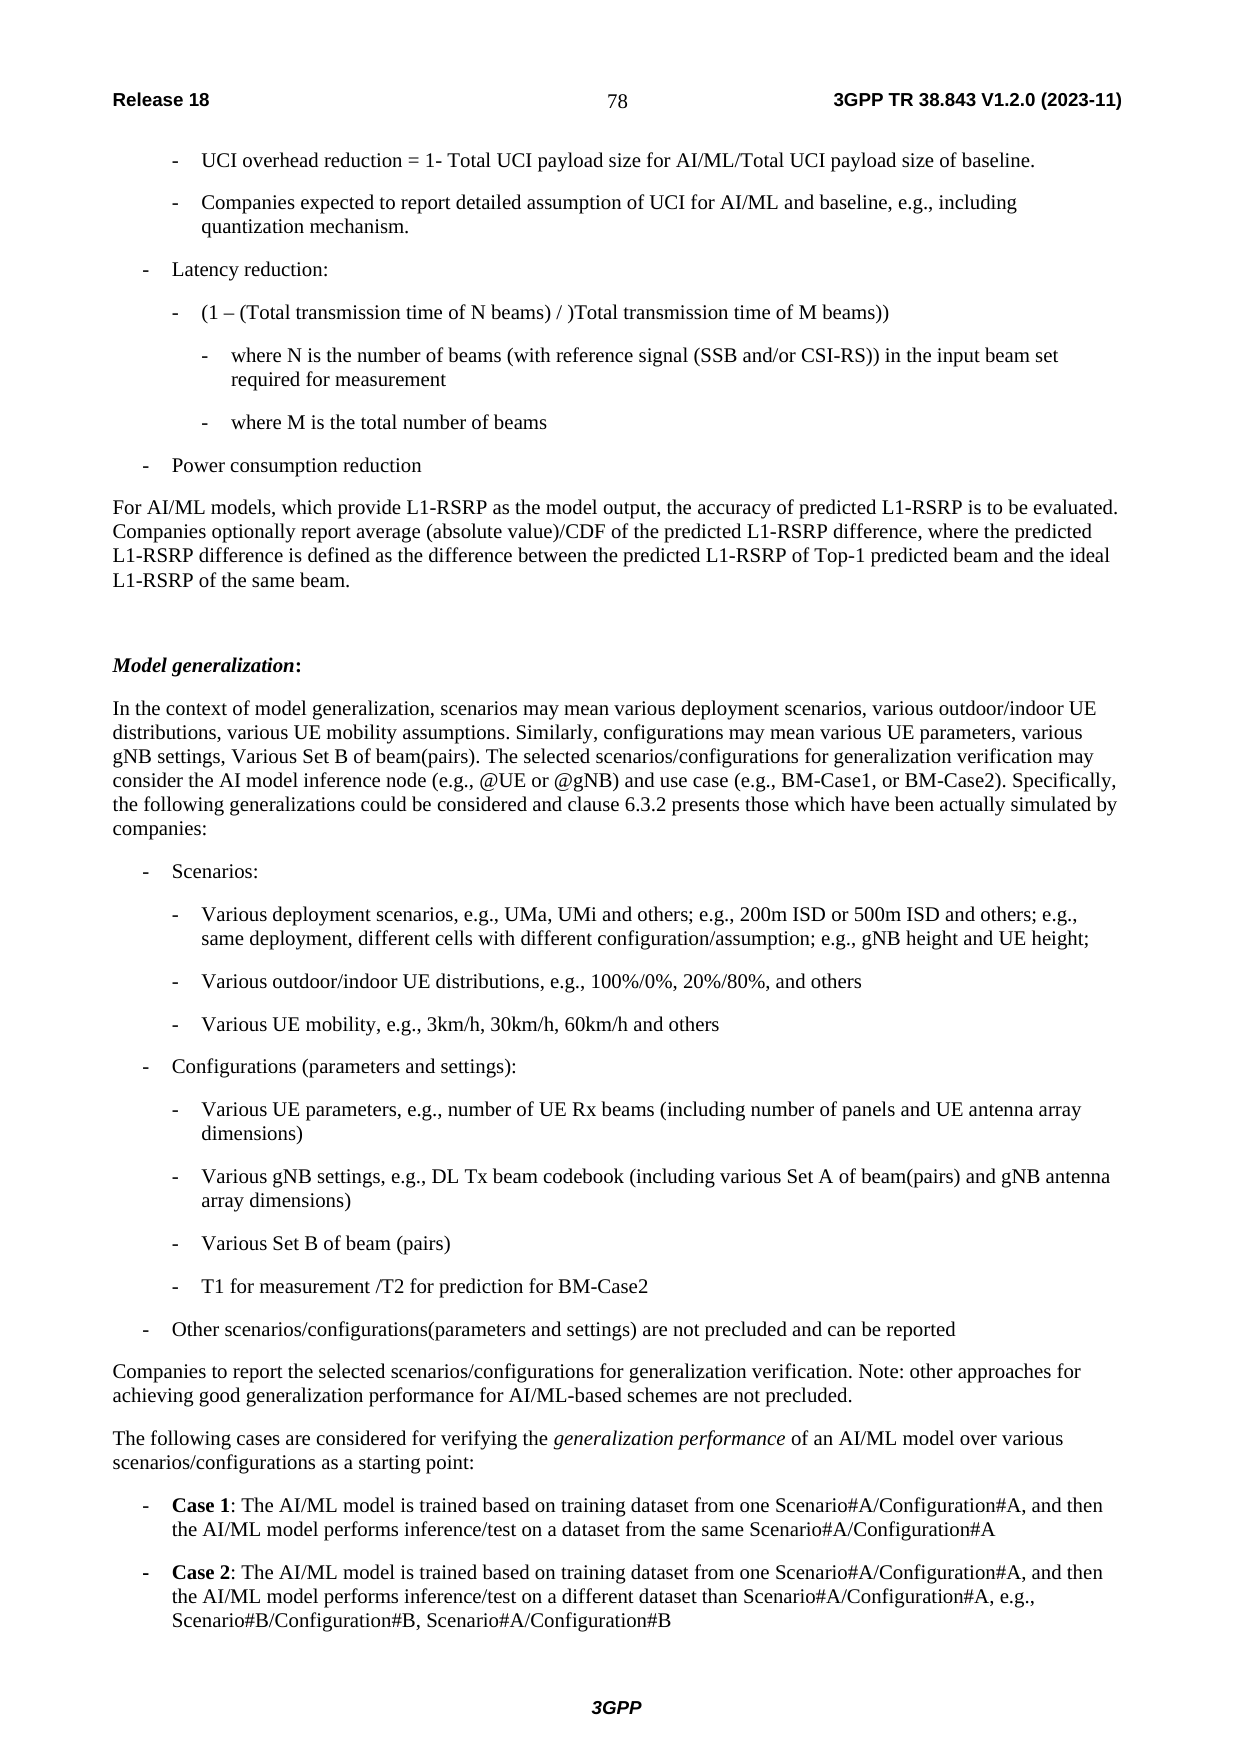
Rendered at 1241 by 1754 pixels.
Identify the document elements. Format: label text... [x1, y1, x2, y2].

text - where N is the number of beams (with reference signal (SSB and/or CSI-RS)) in the input beam set required for measurement [201, 343, 1122, 391]
text - Various gNB settings, e.g., DL Tx beam codebook (including various Set A of beam(pairs) and gNB antenna array dimensions) [172, 1164, 1122, 1212]
text - Power consumption reduction [142, 452, 1122, 477]
text - Configurations (parameters and settings): [142, 1054, 1122, 1078]
text For AI/ML models, which provide L1-RSRP as the model output, the accuracy of predicted L1-RSRP is to be evaluated. Companies optionally report average (absolute value)/CDF of the predicted L1-RSRP difference, where the predicted L1-RSRP difference is defined as the difference between the predicted L1-RSRP of Top-1 predicted beam and the ideal L1-RSRP of the same beam. [112, 495, 1122, 592]
text - Various deployment scenarios, e.g., UMa, UMi and others; e.g., 200m ISD or 500m ISD and others; e.g., same deployment, different cells with different configuration/assumption; e.g., gNB height and UE height; [172, 902, 1122, 950]
text - where M is the total number of beams [201, 410, 1122, 434]
text - Companies expected to report detailed assumption of UCI for AI/ML and baseline, e.g., including quantization mechanism. [172, 190, 1122, 238]
text - Other scenarios/configurations(parameters and settings) are not precluded and can be reported [142, 1317, 1122, 1341]
text Companies to report the selected scenarios/configurations for generalization verification. Note: other approaches for achieving good generalization performance for AI/ML-based schemes are not precluded. [112, 1359, 1122, 1407]
text - Various outdoor/indoor UE distributions, e.g., 100%/0%, 20%/80%, and others [172, 969, 1122, 993]
text - Various UE mobility, e.g., 3km/h, 30km/h, 60km/h and others [172, 1012, 1122, 1036]
text - Various UE parameters, e.g., number of UE Rx beams (including number of panels and UE antenna array dimensions) [172, 1097, 1122, 1145]
text - Case 2: The AI/ML model is trained based on training dataset from one Scenario#A/Configuration#A, and then the AI/ML model performs inference/test on a different dataset than Scenario#A/Configuration#A, e.g., Scenario#B/Configuration#B, Scenario#A/Configuration#B [142, 1560, 1122, 1632]
text Model generalization: [112, 653, 1122, 677]
text The following cases are considered for verifying the generalization performance of an AI/ML model over various scenarios/configurations as a starting point: [112, 1426, 1122, 1474]
text - Case 1: The AI/ML model is trained based on training dataset from one Scenario#A/Configuration#A, and then the AI/ML model performs inference/test on a dataset from the same Scenario#A/Configuration#A [142, 1493, 1122, 1541]
text - T1 for measurement /T2 for prediction for BM-Case2 [172, 1274, 1122, 1298]
text - UCI overhead reduction = 1- Total UCI payload size for AI/ML/Total UCI payload size of baseline. [172, 147, 1122, 172]
text - (1 – (Total transmission time of N beams) / )Total transmission time of M beams)) [172, 300, 1122, 324]
text - Latency reduction: [142, 257, 1122, 281]
text - Various Set B of beam (pairs) [172, 1231, 1122, 1255]
text - Scenarios: [142, 859, 1122, 883]
text In the context of model generalization, scenarios may mean various deployment scenarios, various outdoor/indoor UE distributions, various UE mobility assumptions. Similarly, configurations may mean various UE parameters, various gNB settings, Various Set B of beam(pairs). The selected scenarios/configurations for generalization verification may consider the AI model inference node (e.g., @UE or @gNB) and use case (e.g., BM-Case1, or BM-Case2). Specifically, the following generalizations could be considered and clause 6.3.2 presents those which have been actually simulated by companies: [112, 696, 1122, 840]
